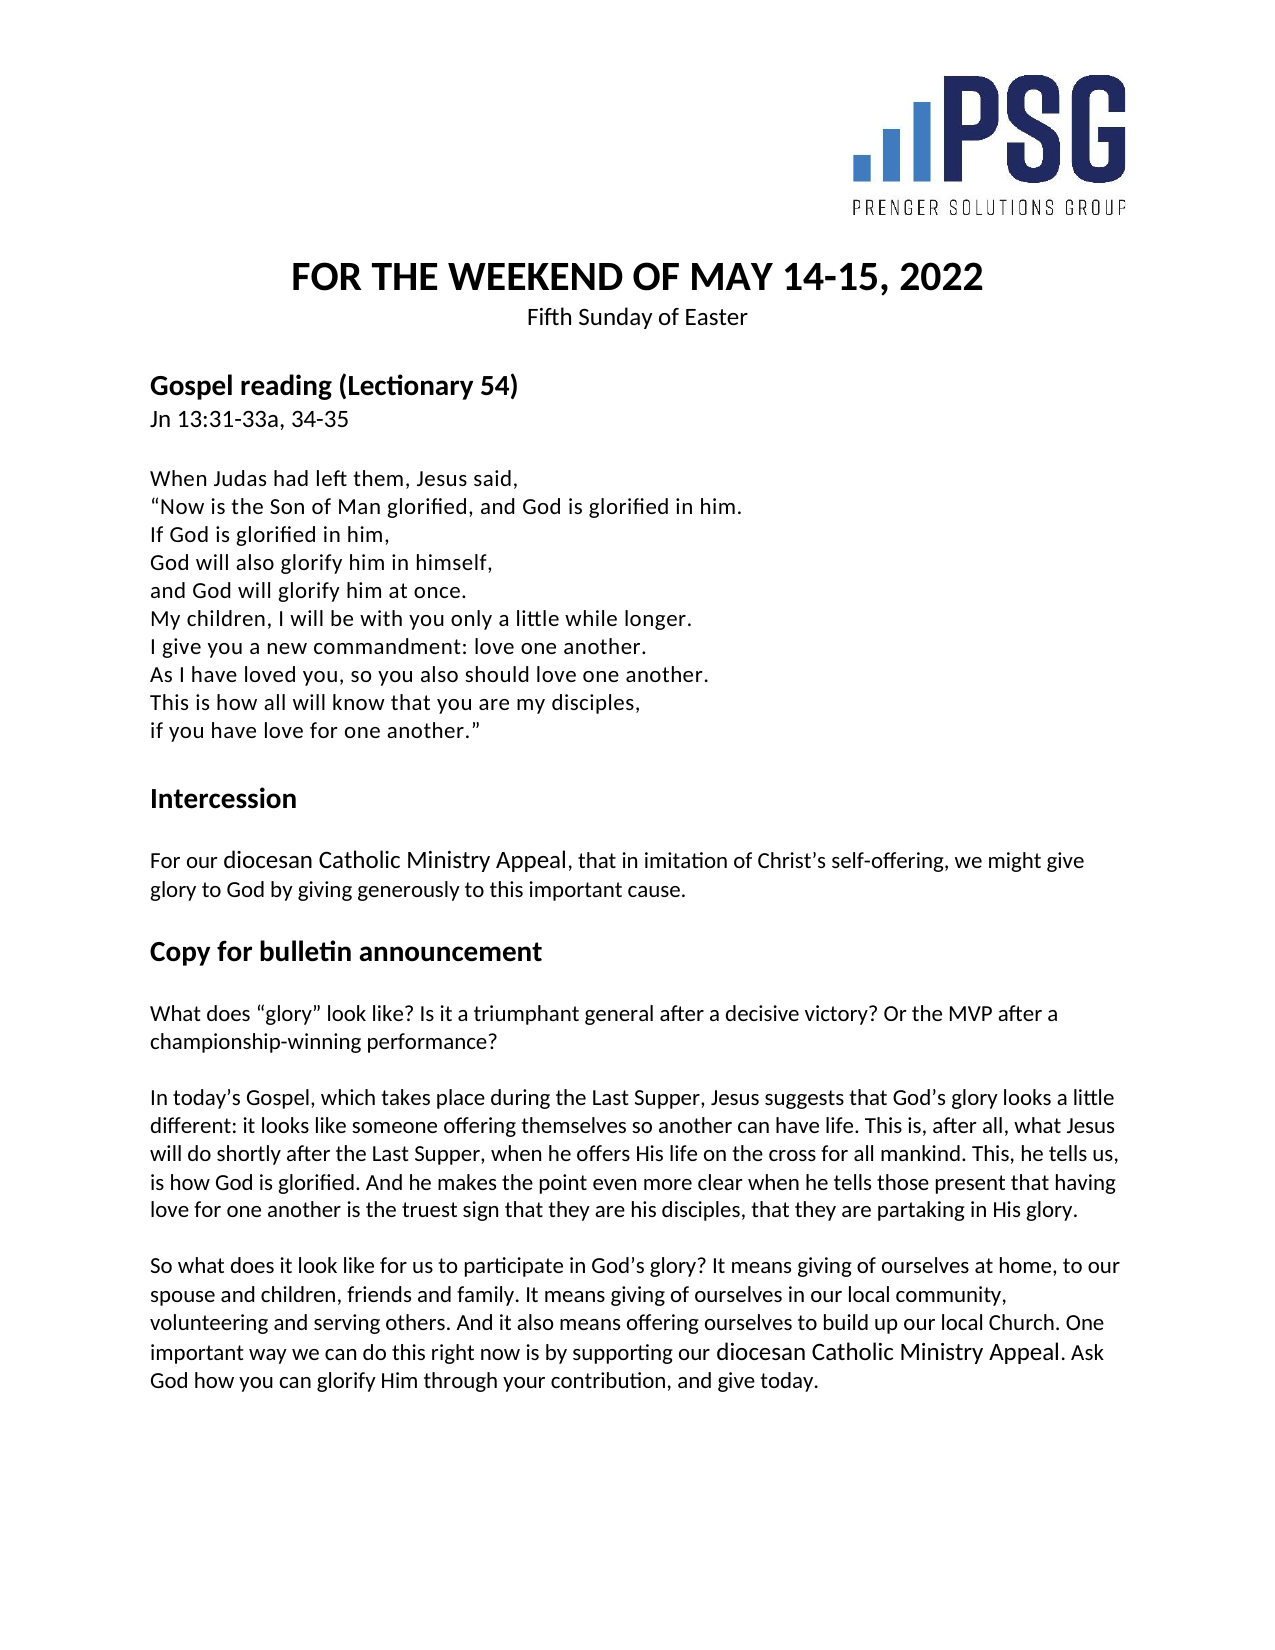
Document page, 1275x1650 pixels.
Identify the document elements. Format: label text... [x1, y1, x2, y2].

text So what does it look like for us to participate in God’s glory? It means giving of ourselves at home, to our spouse and children, friends and family. It means giving of ourselves in our local community, volunteering and serving others. And it also means offering ourselves to build up our local Church. One important way we can do this right now is by supporting our diocesan Catholic Ministry Appeal. Ask God how you can glorify Him through your contribution, and give today. [150, 1252, 1125, 1451]
text FOR THE WEEKEND OF MAY 14-15, 2022 [150, 250, 1125, 301]
text Gospel reading (Lectionary 54) [150, 367, 1125, 403]
text Copy for bulletin announcement [150, 933, 1125, 969]
text For our diocesan Catholic Ministry Appeal, that in imitation of Christ’s self-offering, we might give glory to God by giving generously to this important cause. [150, 844, 1125, 903]
text Jn 13:31-33a, 34-35 [150, 403, 1125, 433]
text When Judas had left them, Jesus said, “Now is the Son of Man glorified, and God is glorified in him. If God is glorified in him, God will also glorify him in himself, and God will glorify him at once. My children, I will be with you only a little while longer. I give you a new commandment: love one another. As I have loved you, so you also should love one another. This is how all will know that you are my disciples, if you have love for one another.” [390, 464, 1125, 744]
text In today’s Gospel, which takes place during the Last Supper, Jesus suggests that God’s glory looks a little different: it looks like someone offering themselves so another can have life. This is, after all, what Jesus will do shortly after the Last Supper, when he offers His life on the cross for all mankind. This, he tells us, is how God is glorified. And he makes the point even more clear when he tells those present that having love for one another is the truest sign that they are his disciples, that they are partaking in His glory. [150, 1083, 1125, 1224]
text What does “glory” look like? Is it a triumphant general after a decisive victory? Or the MVP after a championship-winning performance? [150, 999, 1125, 1056]
text Intercession [150, 780, 1125, 844]
text Fifth Sunday of Easter [150, 301, 1125, 332]
picture [853, 75, 1125, 215]
